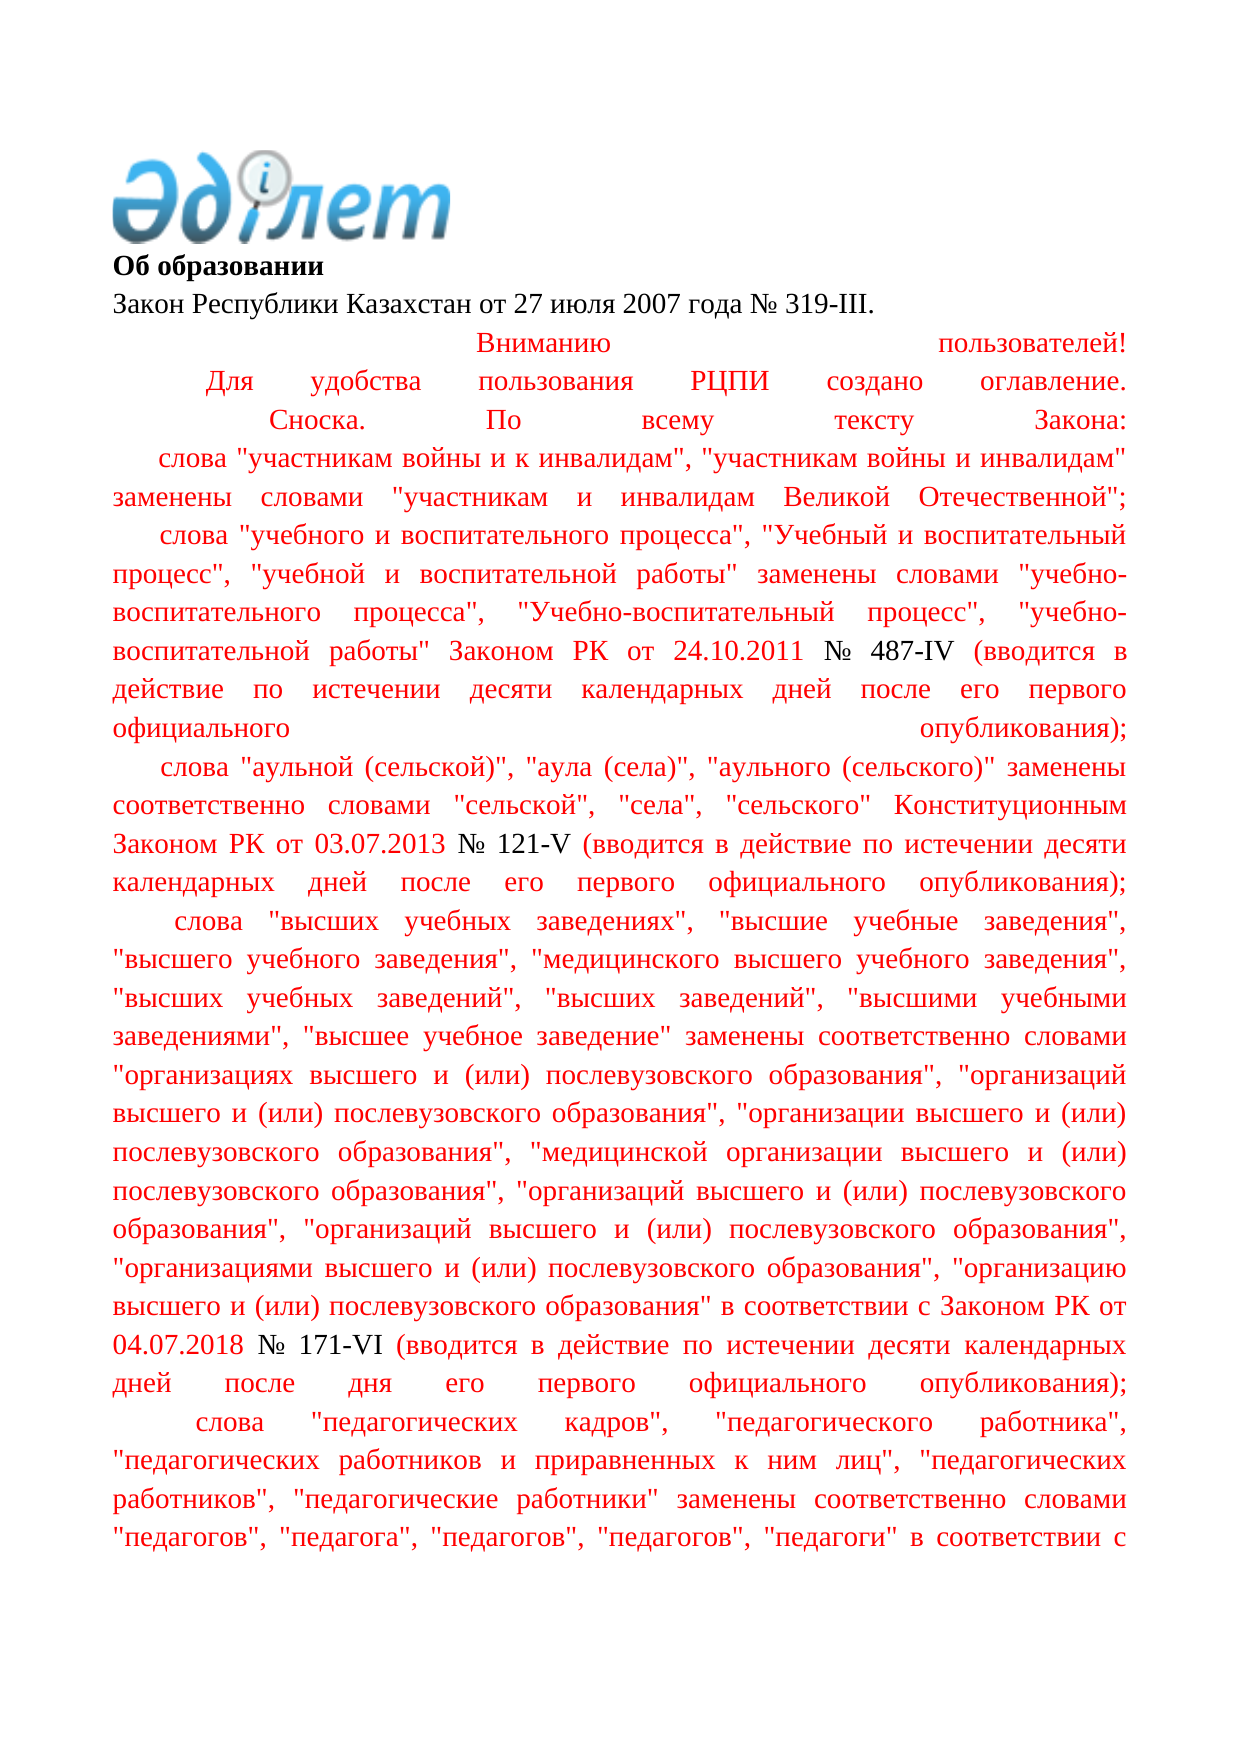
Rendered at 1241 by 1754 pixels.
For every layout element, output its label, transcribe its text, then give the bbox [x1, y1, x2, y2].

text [112, 325, 1128, 1553]
text Об образовании [112, 248, 1128, 281]
text Закон Республики Казахстан от 27 июля 2007 года № 319-III. [112, 286, 1128, 320]
picture [112, 150, 451, 244]
